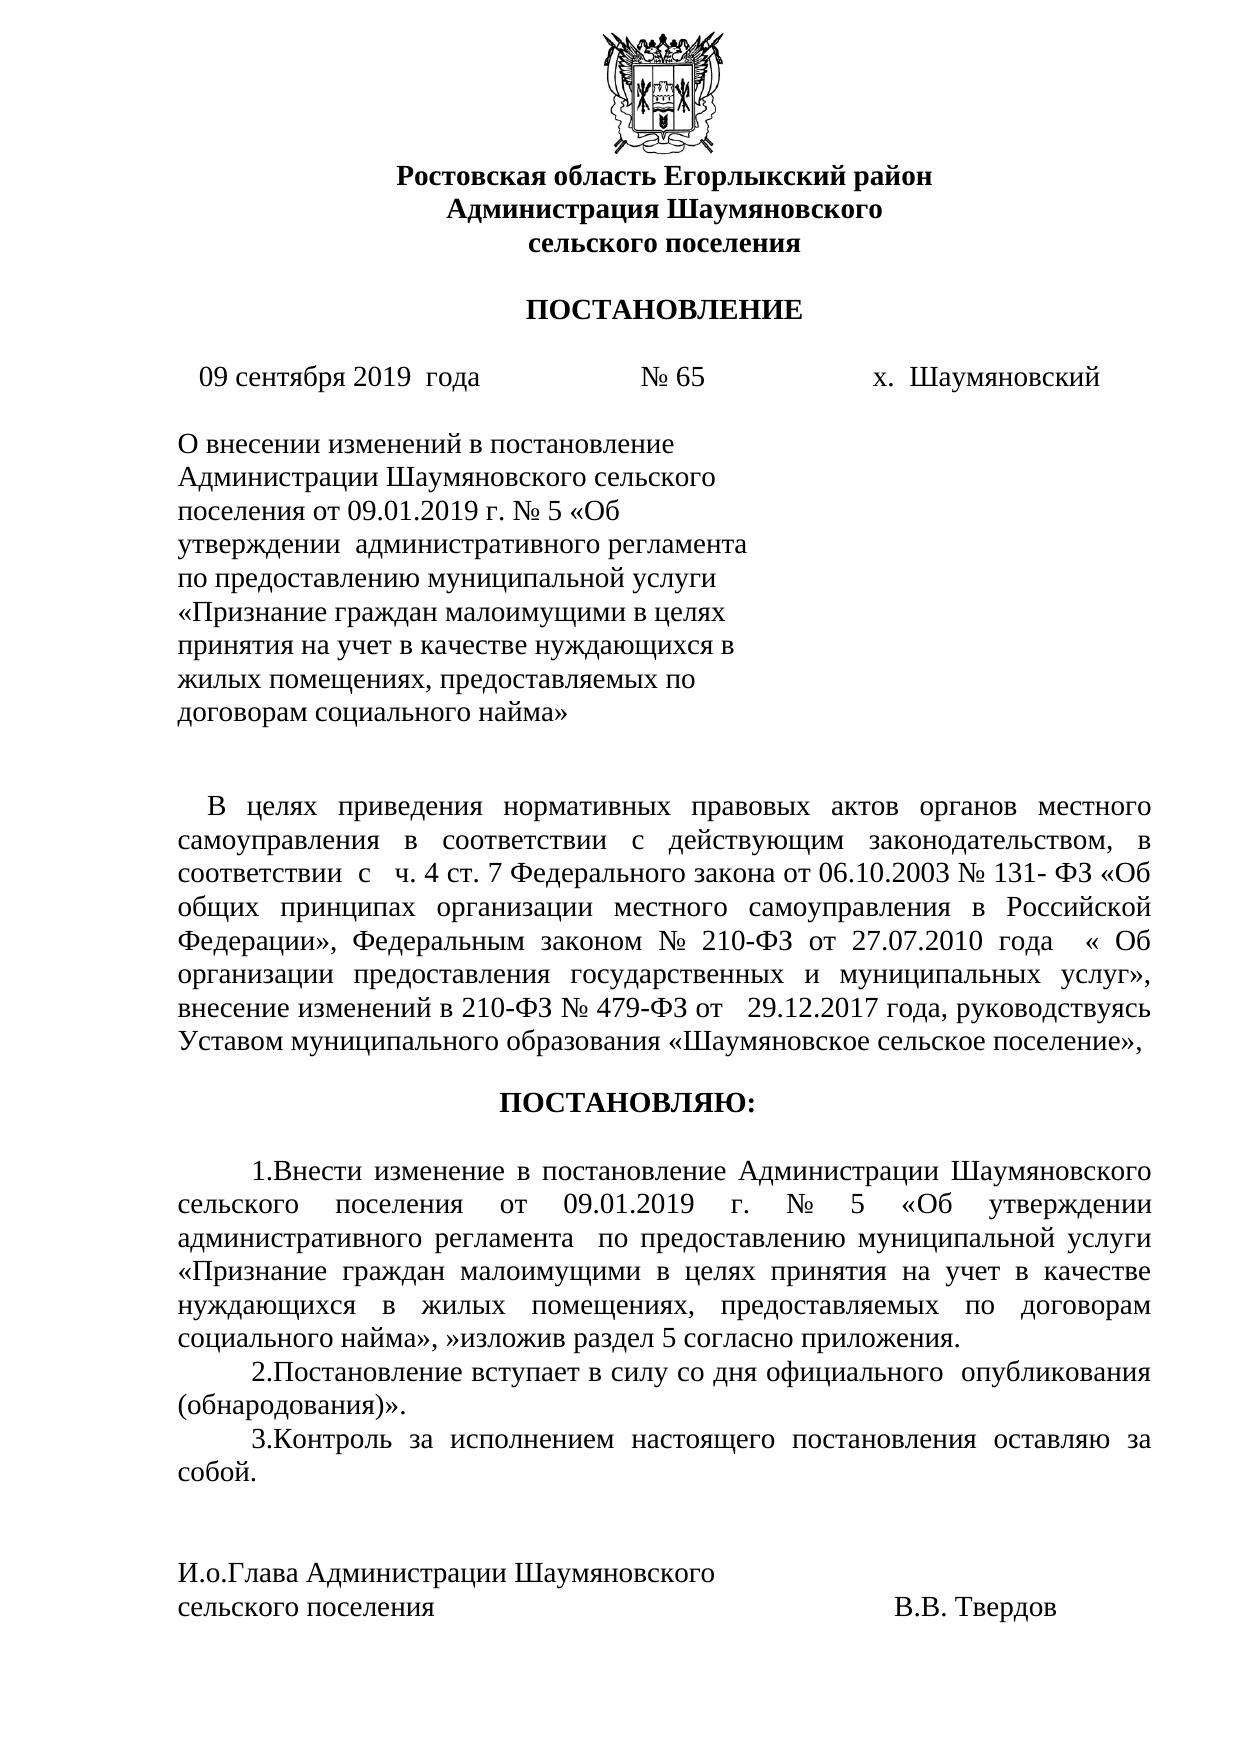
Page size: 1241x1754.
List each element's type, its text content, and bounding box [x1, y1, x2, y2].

text ПОСТАНОВЛЯЮ: [177, 1086, 1152, 1119]
text В целях приведения нормативных правовых актов органов местного самоуправления в соответствии с действующим законодательством, в соответствии с ч. 4 ст. 7 Федерального закона от 06.10.2003 № 131- ФЗ «Об общих принципах организации местного самоуправления в Российской Федерации», Федеральным законом № 210-ФЗ от 27.07.2010 года « Об организации предоставления государственных и муниципальных услуг», внесение изменений в 210-ФЗ № 479-ФЗ от 29.12.2017 года, руководствуясь Уставом муниципального образования «Шаумяновское сельское поселение», [177, 788, 1152, 1057]
text сельского поселения В.В. Твердов [177, 1589, 1152, 1622]
text сельского поселения [177, 225, 1152, 258]
text 09 сентября 2019 года № 65 х. Шаумяновский [148, 359, 1152, 392]
text 2.Постановление вступает в силу со дня официального опубликования (обнародования)». [177, 1354, 1152, 1421]
text И.о.Глава Администрации Шаумяновского [177, 1555, 1152, 1589]
text 1.Внести изменение в постановление Администрации Шаумяновского сельского поселения от 09.01.2019 г. № 5 «Об утверждении административного регламента по предоставлению муниципальной услуги «Признание граждан малоимущими в целях принятия на учет в качестве нуждающихся в жилых помещениях, предоставляемых по договорам социального найма», »изложив раздел 5 согласно приложения. [177, 1153, 1152, 1354]
picture [600, 29, 729, 158]
text О внесении изменений в постановление Администрации Шаумяновского сельского поселения от 09.01.2019 г. № 5 «Об утверждении административного регламента по предоставлению муниципальной услуги «Признание граждан малоимущими в целях принятия на учет в качестве нуждающихся в жилых помещениях, предоставляемых по договорам социального найма» [177, 426, 783, 728]
text Ростовская область Егорлыкский район [177, 158, 1152, 191]
text ПОСТАНОВЛЕНИЕ [177, 292, 1152, 325]
text 3.Контроль за исполнением настоящего постановления оставляю за собой. [177, 1421, 1152, 1488]
text Администрация Шаумяновского [177, 191, 1152, 225]
